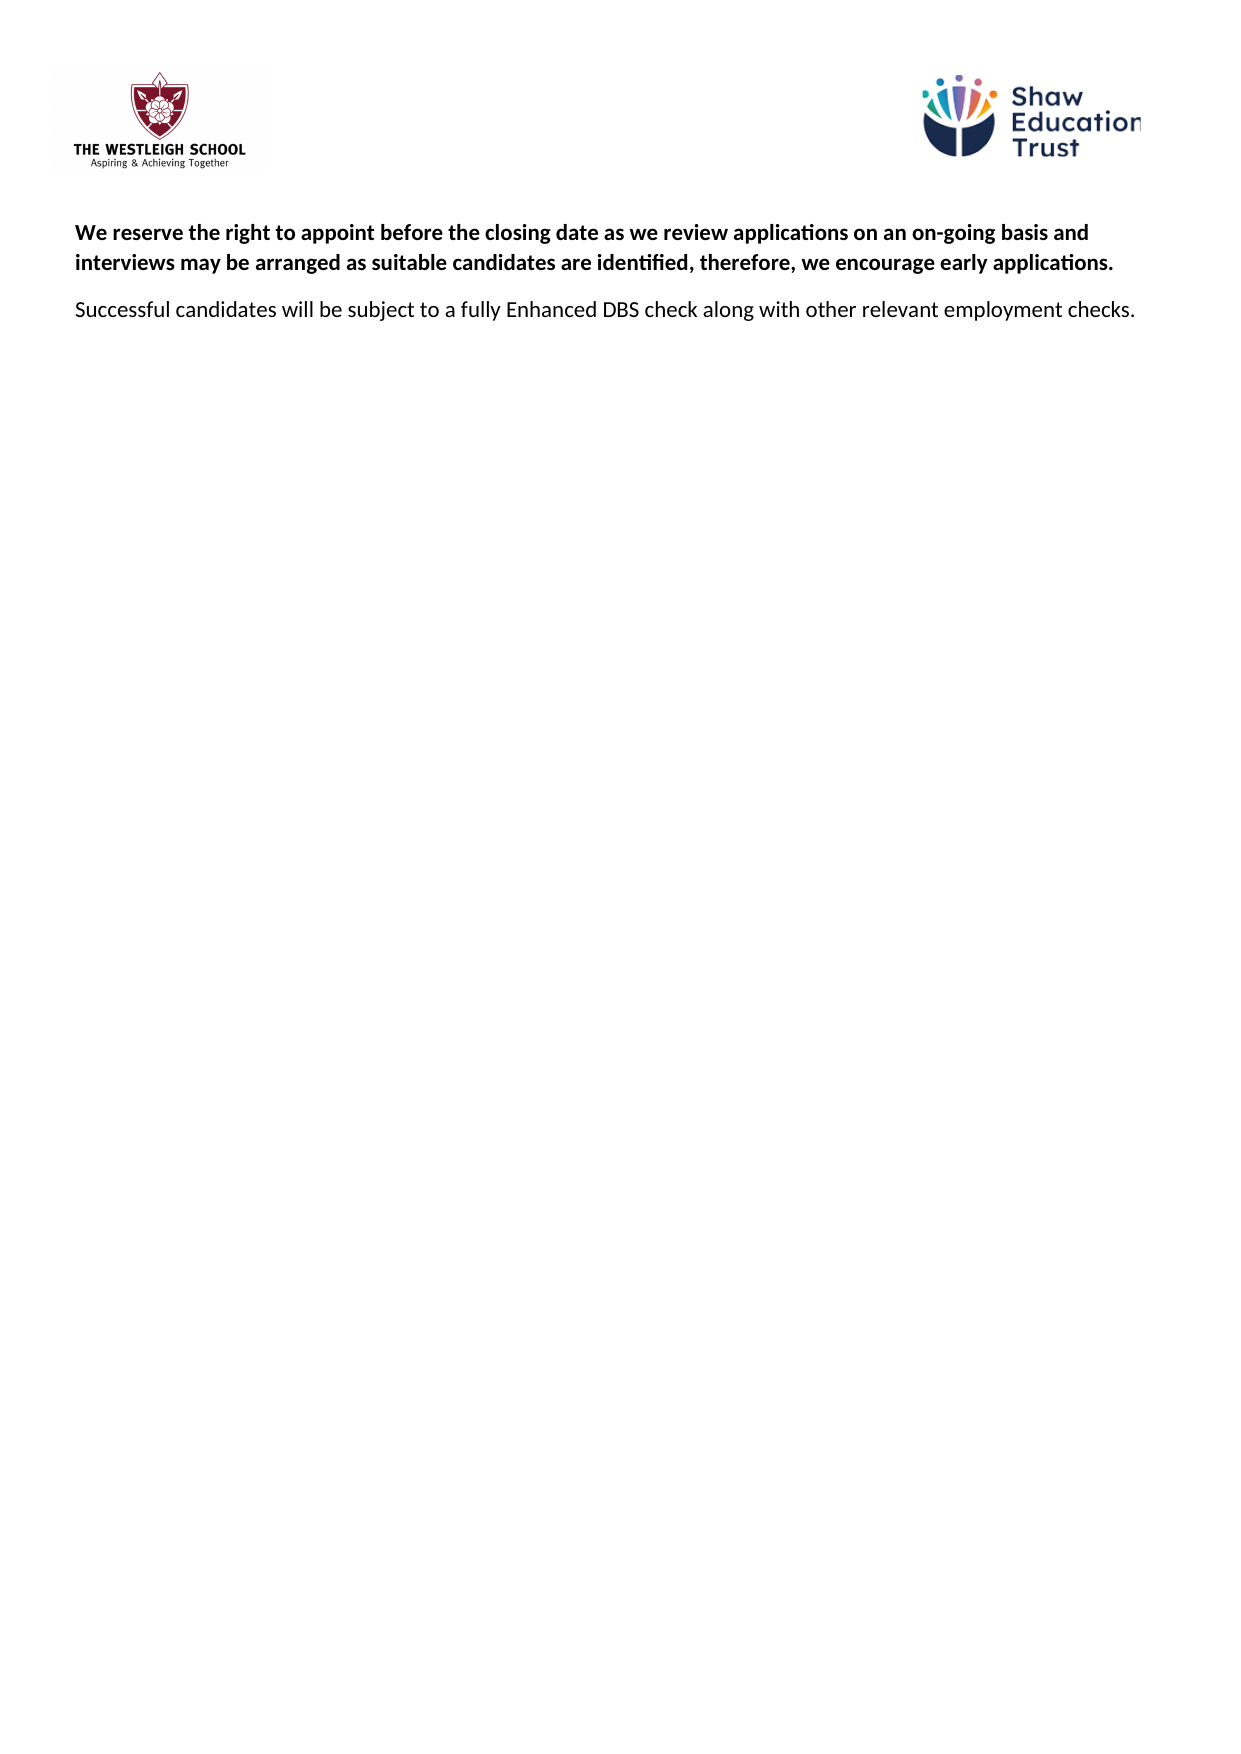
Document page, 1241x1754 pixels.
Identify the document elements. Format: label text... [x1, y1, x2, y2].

text We reserve the right to appoint before the closing date as we review applications on an on-going basis and interviews may be arranged as suitable candidates are identified, therefore, we encourage early applications. [75, 218, 1165, 276]
picture [921, 75, 1141, 156]
picture [50, 64, 266, 174]
text Successful candidates will be subject to a fully Enhanced DBS check along with other relevant employment checks. [75, 295, 1165, 323]
